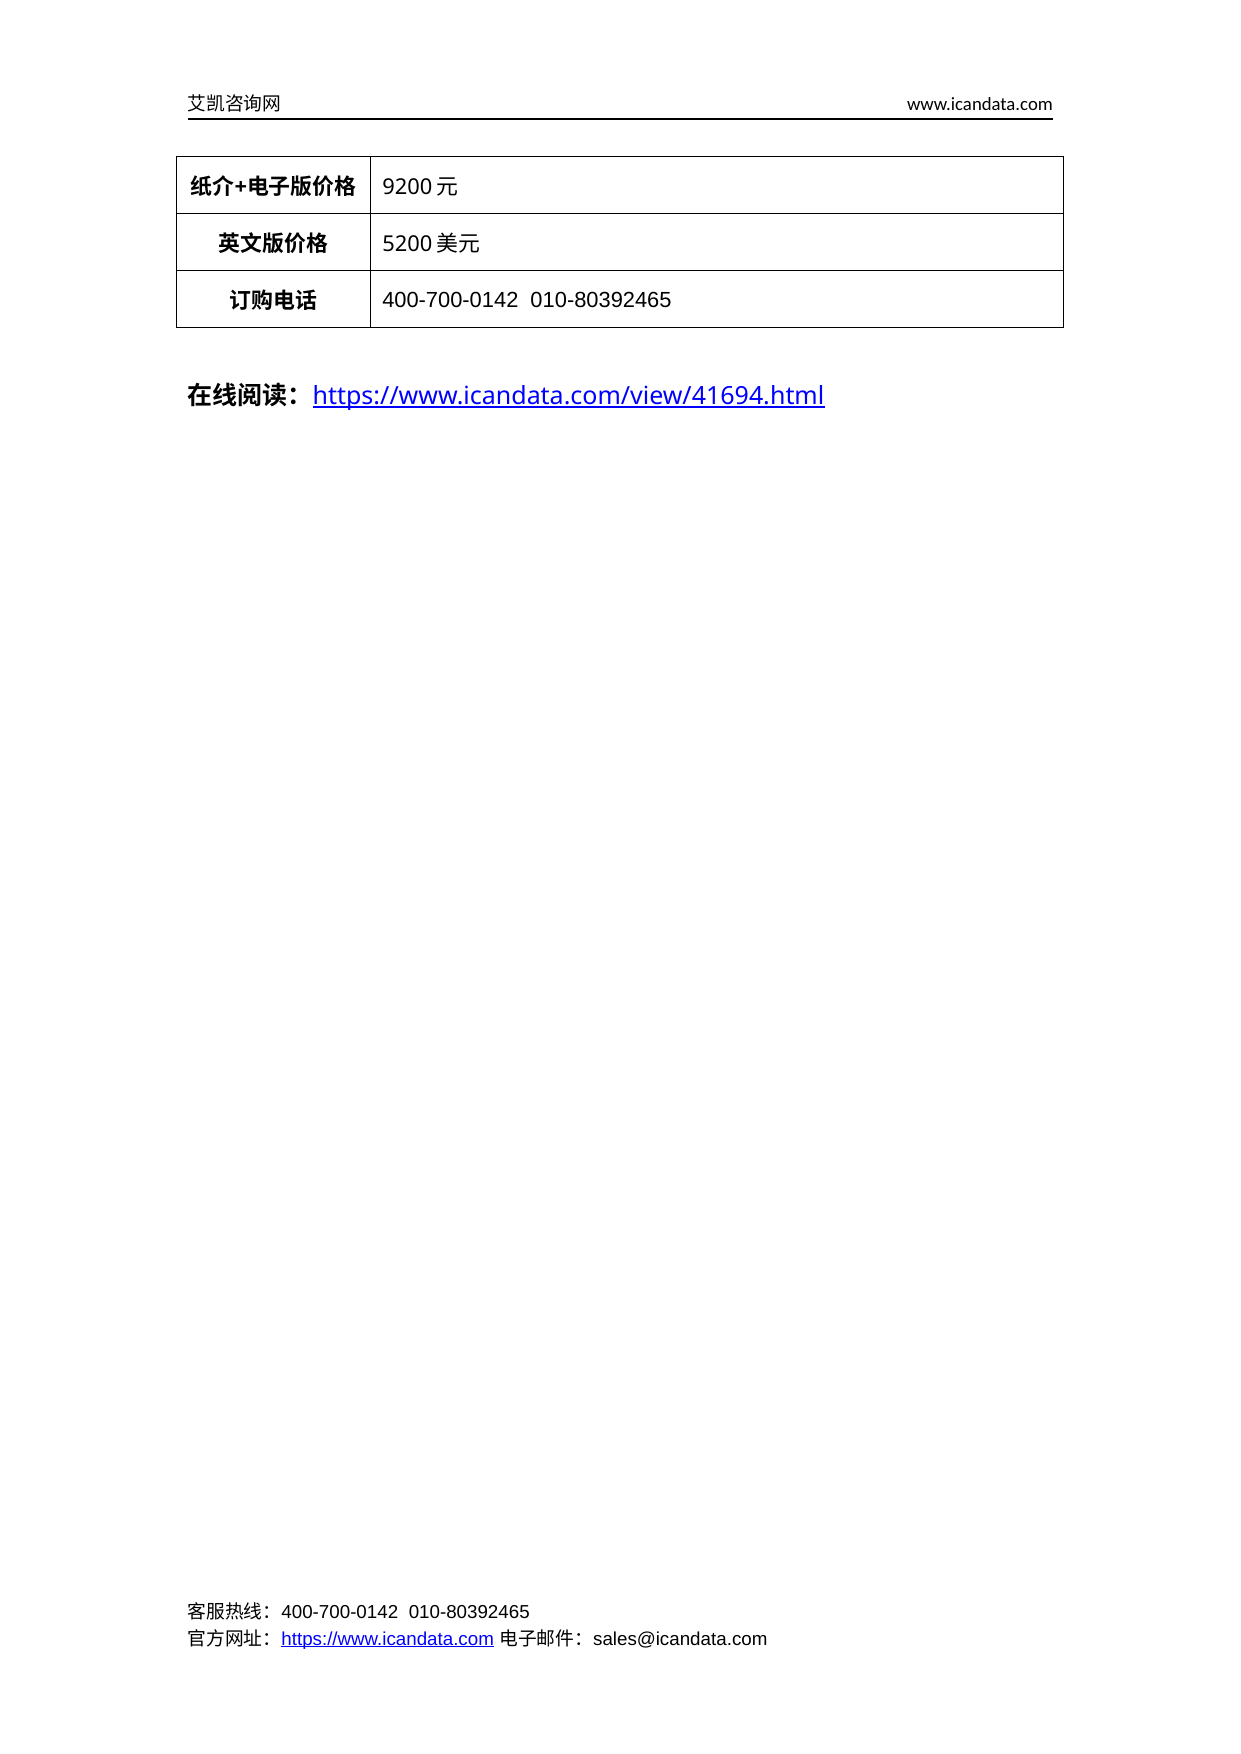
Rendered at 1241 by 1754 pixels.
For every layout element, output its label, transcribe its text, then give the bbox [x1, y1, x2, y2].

table_cell 9200元 [371, 157, 1063, 213]
table_cell 400-700-0142 010-80392465 [371, 271, 1063, 327]
table_cell 5200美元 [371, 214, 1063, 270]
text 在线阅读：https://www.icandata.com/view/41694.html [187, 361, 1053, 426]
table_cell 英文版价格 [177, 214, 370, 270]
table_cell 订购电话 [177, 271, 370, 327]
table_cell 纸介+电子版价格 [177, 157, 370, 213]
